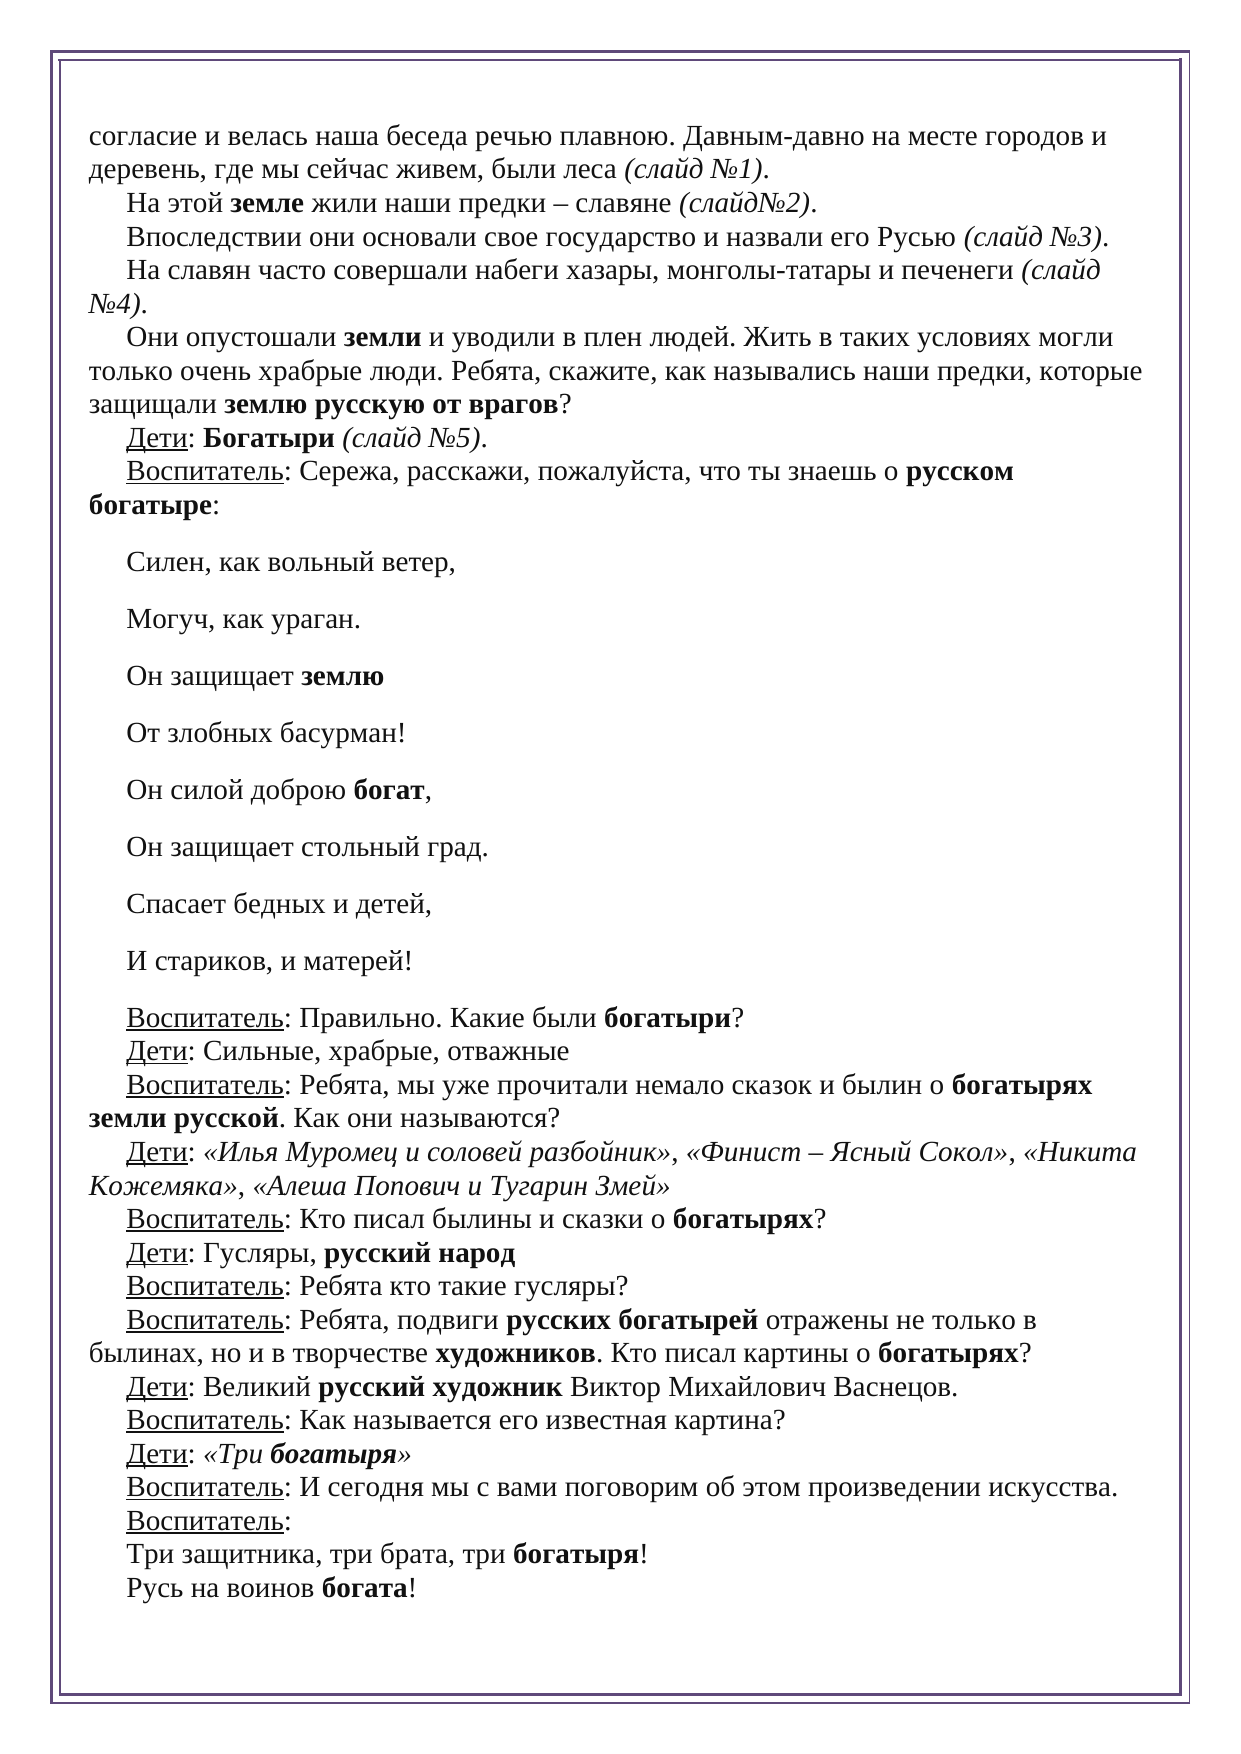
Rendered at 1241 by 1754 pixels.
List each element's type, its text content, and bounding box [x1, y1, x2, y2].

text Впоследствии они основали свое государство и назвали его Русью (слайд №3). [89, 219, 1152, 252]
text От злобных басурман! [89, 715, 1152, 748]
text И стариков, и матерей! [89, 943, 1152, 976]
text Он защищает стольный град. [89, 829, 1152, 862]
text Он силой доброю богат, [89, 772, 1152, 806]
text Дети: Великий русский художник Виктор Михайлович Васнецов. [89, 1369, 1152, 1402]
text Воспитатель: Ребята, подвиги русских богатырей отражены не только в былинах, но и в творчестве художников. Кто писал картины о богатырях? [89, 1302, 1152, 1369]
text Воспитатель: Ребята, мы уже прочитали немало сказок и былин о богатырях земли русской. Как они называются? [89, 1067, 1152, 1134]
text Воспитатель: Правильно. Какие были богатыри? [89, 1000, 1152, 1033]
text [89, 118, 1152, 185]
text Русь на воинов богата! [89, 1570, 1152, 1604]
text Воспитатель: Ребята кто такие гусляры? [89, 1268, 1152, 1302]
text Он защищает землю [89, 658, 1152, 692]
text Дети: «Илья Муромец и соловей разбойник», «Финист – Ясный Сокол», «Никита Кожемяка», «Алеша Попович и Тугарин Змей» [89, 1134, 1152, 1201]
text На славян часто совершали набеги хазары, монголы-татары и печенеги (слайд №4). [89, 252, 1152, 319]
text Дети: Сильные, храбрые, отважные [89, 1033, 1152, 1067]
text Спасает бедных и детей, [89, 886, 1152, 919]
text Дети: Богатыри (слайд №5). [89, 420, 1152, 453]
text Воспитатель: И сегодня мы с вами поговорим об этом произведении искусства. [89, 1469, 1152, 1503]
text Они опустошали земли и уводили в плен людей. Жить в таких условиях могли только очень храбрые люди. Ребята, скажите, как назывались наши предки, которые защищали землю русскую от врагов? [89, 319, 1152, 420]
text Силен, как вольный ветер, [89, 544, 1152, 578]
text Могуч, как ураган. [89, 601, 1152, 634]
text Дети: Гусляры, русский народ [89, 1235, 1152, 1268]
text Воспитатель: Как называется его известная картина? [89, 1402, 1152, 1436]
text На этой земле жили наши предки – славяне (слайд№2). [89, 185, 1152, 219]
text Воспитатель: [89, 1503, 1152, 1537]
text Дети: «Три богатыря» [89, 1436, 1152, 1469]
text Три защитника, три брата, три богатыря! [89, 1537, 1152, 1570]
text Воспитатель: Кто писал былины и сказки о богатырях? [89, 1201, 1152, 1235]
text Воспитатель: Сережа, расскажи, пожалуйста, что ты знаешь о русском богатыре: [89, 453, 1152, 521]
